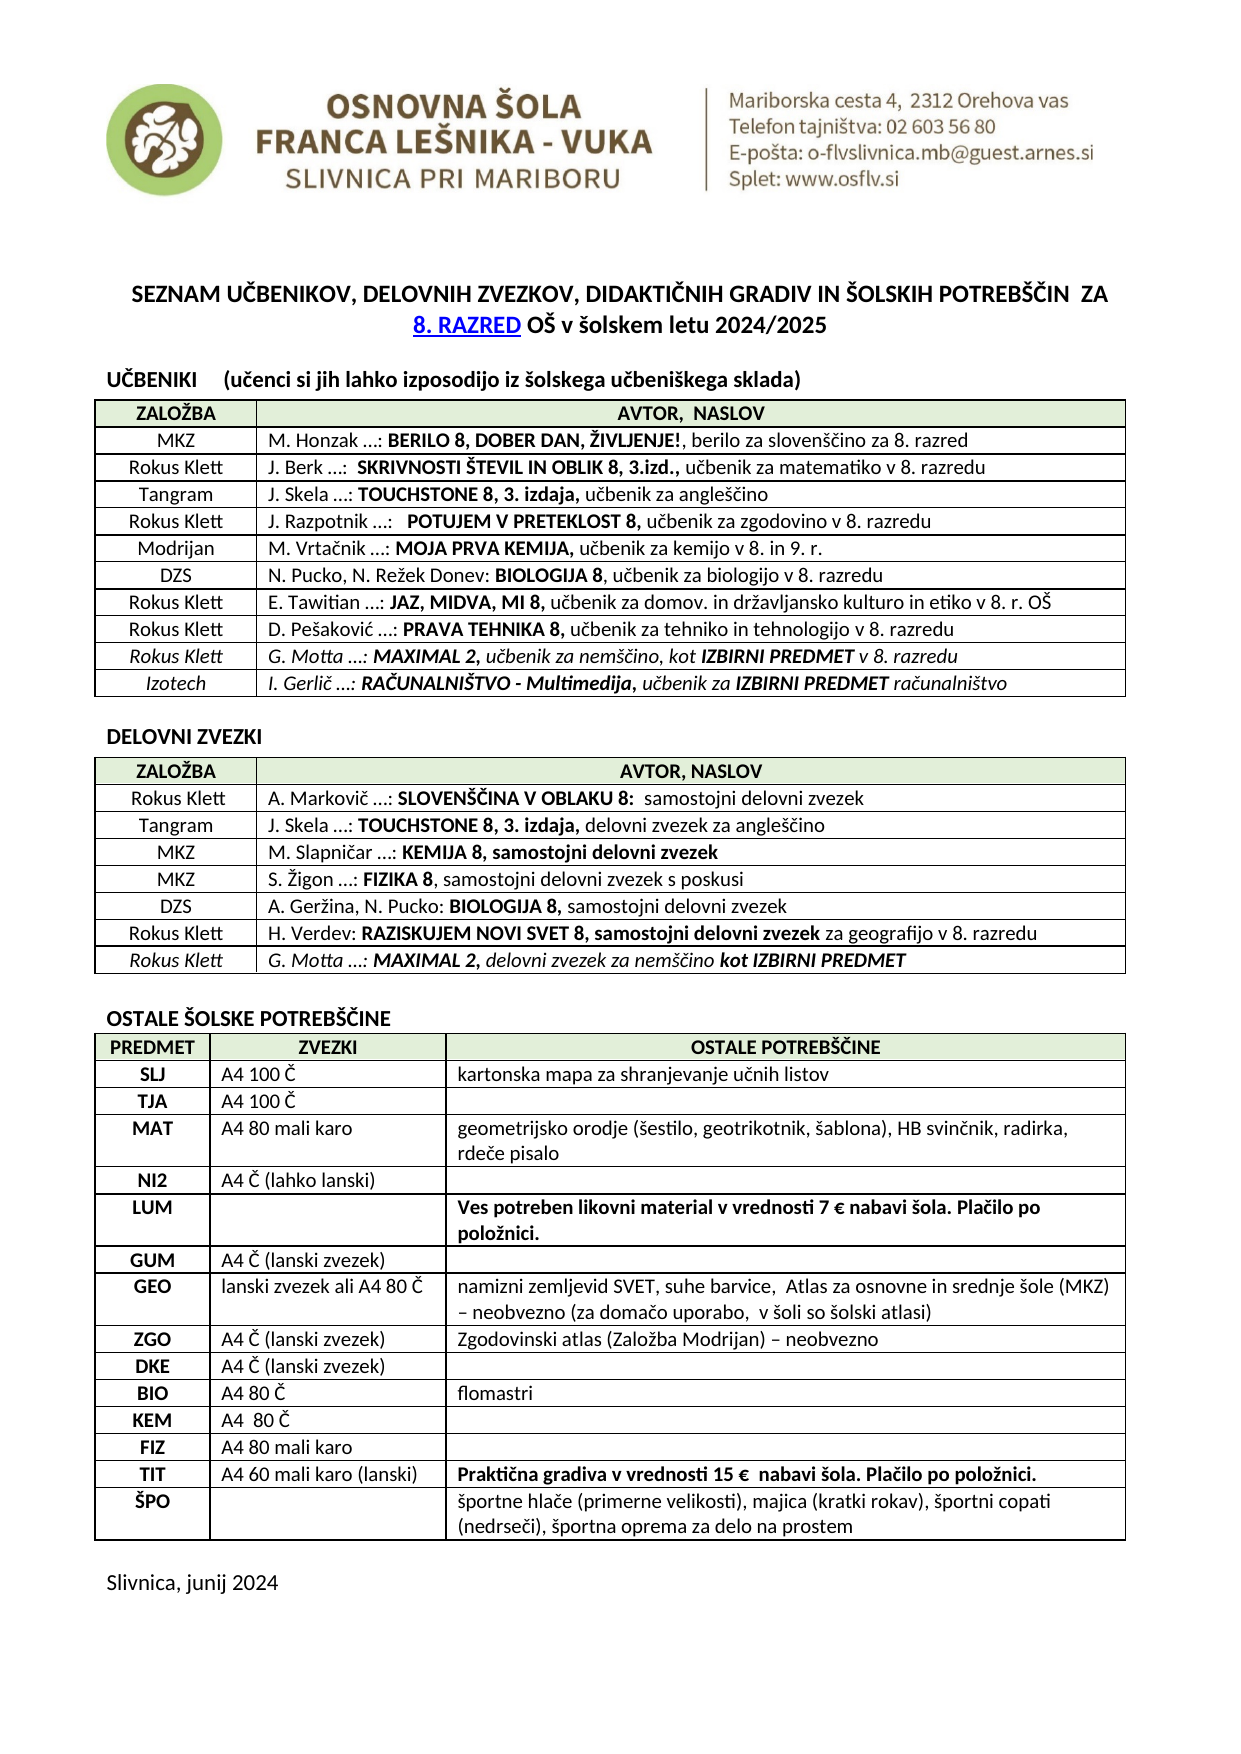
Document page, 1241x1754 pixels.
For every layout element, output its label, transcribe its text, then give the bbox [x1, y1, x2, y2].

table_cell [447, 1353, 1125, 1378]
table_cell A4 Č (lanski zvezek) [211, 1353, 445, 1378]
table_cell E. Tawitian …: JAZ, MIDVA, MI 8, učbenik za domov. in državljansko kulturo in etiko v 8. r. OŠ [257, 590, 1125, 615]
table_cell A4 60 mali karo (lanski) [211, 1461, 445, 1486]
table_cell [211, 1488, 445, 1539]
table_cell NI2 [96, 1167, 209, 1193]
table_cell N. Pucko, N. Režek Donev: BIOLOGIJA 8, učbenik za biologijo v 8. razredu [257, 562, 1125, 588]
table_cell G. Motta …: MAXIMAL 2, učbenik za nemščino, kot IZBIRNI PREDMET v 8. razredu [257, 643, 1125, 669]
table_cell Rokus Klett [96, 590, 256, 615]
table_cell [447, 1434, 1125, 1459]
table_cell A. Geržina, N. Pucko: BIOLOGIJA 8, samostojni delovni zvezek [257, 893, 1125, 918]
table_cell DZS [96, 562, 256, 588]
table_cell Tangram [96, 812, 256, 837]
table_cell I. Gerlič …: RAČUNALNIŠTVO - Multimedija, učbenik za IZBIRNI PREDMET računalništvo [257, 670, 1125, 696]
table_cell A4 80 mali karo [211, 1115, 445, 1166]
table_cell namizni zemljevid SVET, suhe barvice, Atlas za osnovne in srednje šole (MKZ) – neobvezno (za domačo uporabo, v šoli so šolski atlasi) [447, 1274, 1125, 1324]
table_cell J. Skela …: TOUCHSTONE 8, 3. izdaja, učbenik za angleščino [257, 482, 1125, 507]
table_cell Ves potreben likovni material v vrednosti 7 € nabavi šola. Plačilo po položnici. [447, 1195, 1125, 1245]
table_cell DZS [96, 893, 256, 918]
table_cell Rokus Klett [96, 947, 256, 972]
table_cell M. Honzak …: BERILO 8, DOBER DAN, ŽIVLJENJE!, berilo za slovenščino za 8. razred [257, 428, 1125, 453]
text SEZNAM UČBENIKOV, DELOVNIH ZVEZKOV, DIDAKTIČNIH GRADIV IN ŠOLSKIH POTREBŠČIN ZA [106, 279, 1134, 309]
table_cell A4 100 Č [211, 1088, 445, 1113]
text 8. RAZRED OŠ v šolskem letu 2024/2025 [106, 309, 1134, 340]
table_cell D. Pešaković …: PRAVA TEHNIKA 8, učbenik za tehniko in tehnologijo v 8. razredu [257, 616, 1125, 642]
table_cell A4 80 Č [211, 1380, 445, 1406]
table_cell Rokus Klett [96, 785, 256, 811]
table_cell MAT [96, 1115, 209, 1166]
table_cell A4 80 mali karo [211, 1434, 445, 1459]
subtitle UČBENIKI (učenci si jih lahko izposodijo iz šolskega učbeniškega sklada) [106, 365, 1134, 393]
table_header AVTOR, NASLOV [257, 758, 1125, 783]
table_cell ZGO [96, 1326, 209, 1352]
table_cell A. Markovič …: SLOVENŠČINA V OBLAKU 8: samostojni delovni zvezek [257, 785, 1125, 811]
table_cell Rokus Klett [96, 616, 256, 642]
table_cell KEM [96, 1407, 209, 1432]
table_cell A4 80 Č [211, 1407, 445, 1432]
table_cell S. Žigon …: FIZIKA 8, samostojni delovni zvezek s poskusi [257, 866, 1125, 891]
table_header PREDMET [96, 1034, 209, 1059]
table_cell MKZ [96, 428, 256, 453]
table_cell Zgodovinski atlas (Založba Modrijan) – neobvezno [447, 1326, 1125, 1352]
table_cell M. Vrtačnik …: MOJA PRVA KEMIJA, učbenik za kemijo v 8. in 9. r. [257, 536, 1125, 561]
table_cell flomastri [447, 1380, 1125, 1406]
table_cell ŠPO [96, 1488, 209, 1539]
table_cell [447, 1407, 1125, 1432]
table_cell Praktična gradiva v vrednosti 15 € nabavi šola. Plačilo po položnici. [447, 1461, 1125, 1486]
table_cell SLJ [96, 1061, 209, 1086]
table_cell J. Skela …: TOUCHSTONE 8, 3. izdaja, delovni zvezek za angleščino [257, 812, 1125, 837]
table_cell lanski zvezek ali A4 80 Č [211, 1274, 445, 1324]
table_header ZVEZKI [211, 1034, 445, 1059]
table_cell GEO [96, 1274, 209, 1324]
table_cell A4 100 Č [211, 1061, 445, 1086]
table_cell M. Slapničar …: KEMIJA 8, samostojni delovni zvezek [257, 839, 1125, 864]
table_cell [447, 1247, 1125, 1272]
table_cell BIO [96, 1380, 209, 1406]
table_cell Rokus Klett [96, 643, 256, 669]
table_header OSTALE POTREBŠČINE [447, 1034, 1125, 1059]
table_cell kartonska mapa za shranjevanje učnih listov [447, 1061, 1125, 1086]
table_cell [447, 1088, 1125, 1113]
table_cell MKZ [96, 866, 256, 891]
table_header ZALOŽBA [96, 758, 256, 783]
table_cell Izotech [96, 670, 256, 696]
table_cell LUM [96, 1195, 209, 1245]
text Slivnica, junij 2024 [106, 1568, 1134, 1596]
table_cell Rokus Klett [96, 455, 256, 480]
table_cell Rokus Klett [96, 508, 256, 534]
table_cell J. Razpotnik …: POTUJEM V PRETEKLOST 8, učbenik za zgodovino v 8. razredu [257, 508, 1125, 534]
subtitle DELOVNI ZVEZKI [106, 722, 1134, 750]
table_header ZALOŽBA [96, 401, 256, 426]
table_cell geometrijsko orodje (šestilo, geotrikotnik, šablona), HB svinčnik, radirka, rdeče pisalo [447, 1115, 1125, 1166]
table_cell G. Motta …: MAXIMAL 2, delovni zvezek za nemščino kot IZBIRNI PREDMET [257, 947, 1125, 972]
table_cell FIZ [96, 1434, 209, 1459]
table_header AVTOR, NASLOV [257, 401, 1125, 426]
table_cell A4 Č (lahko lanski) [211, 1167, 445, 1193]
table_cell MKZ [96, 839, 256, 864]
table_cell Rokus Klett [96, 920, 256, 945]
subtitle OSTALE ŠOLSKE POTREBŠČINE [106, 1004, 1134, 1032]
table_cell TJA [96, 1088, 209, 1113]
table_cell H. Verdev: RAZISKUJEM NOVI SVET 8, samostojni delovni zvezek za geografijo v 8. razredu [257, 920, 1125, 945]
picture [106, 84, 1093, 208]
table_cell GUM [96, 1247, 209, 1272]
table_cell [211, 1195, 445, 1245]
table_cell A4 Č (lanski zvezek) [211, 1247, 445, 1272]
table_cell J. Berk …: SKRIVNOSTI ŠTEVIL IN OBLIK 8, 3.izd., učbenik za matematiko v 8. razredu [257, 455, 1125, 480]
table_cell Tangram [96, 482, 256, 507]
table_cell športne hlače (primerne velikosti), majica (kratki rokav), športni copati (nedrseči), športna oprema za delo na prostem [447, 1488, 1125, 1539]
table_cell [447, 1167, 1125, 1193]
table_cell DKE [96, 1353, 209, 1378]
table_cell Modrijan [96, 536, 256, 561]
table_cell A4 Č (lanski zvezek) [211, 1326, 445, 1352]
table_cell TIT [96, 1461, 209, 1486]
